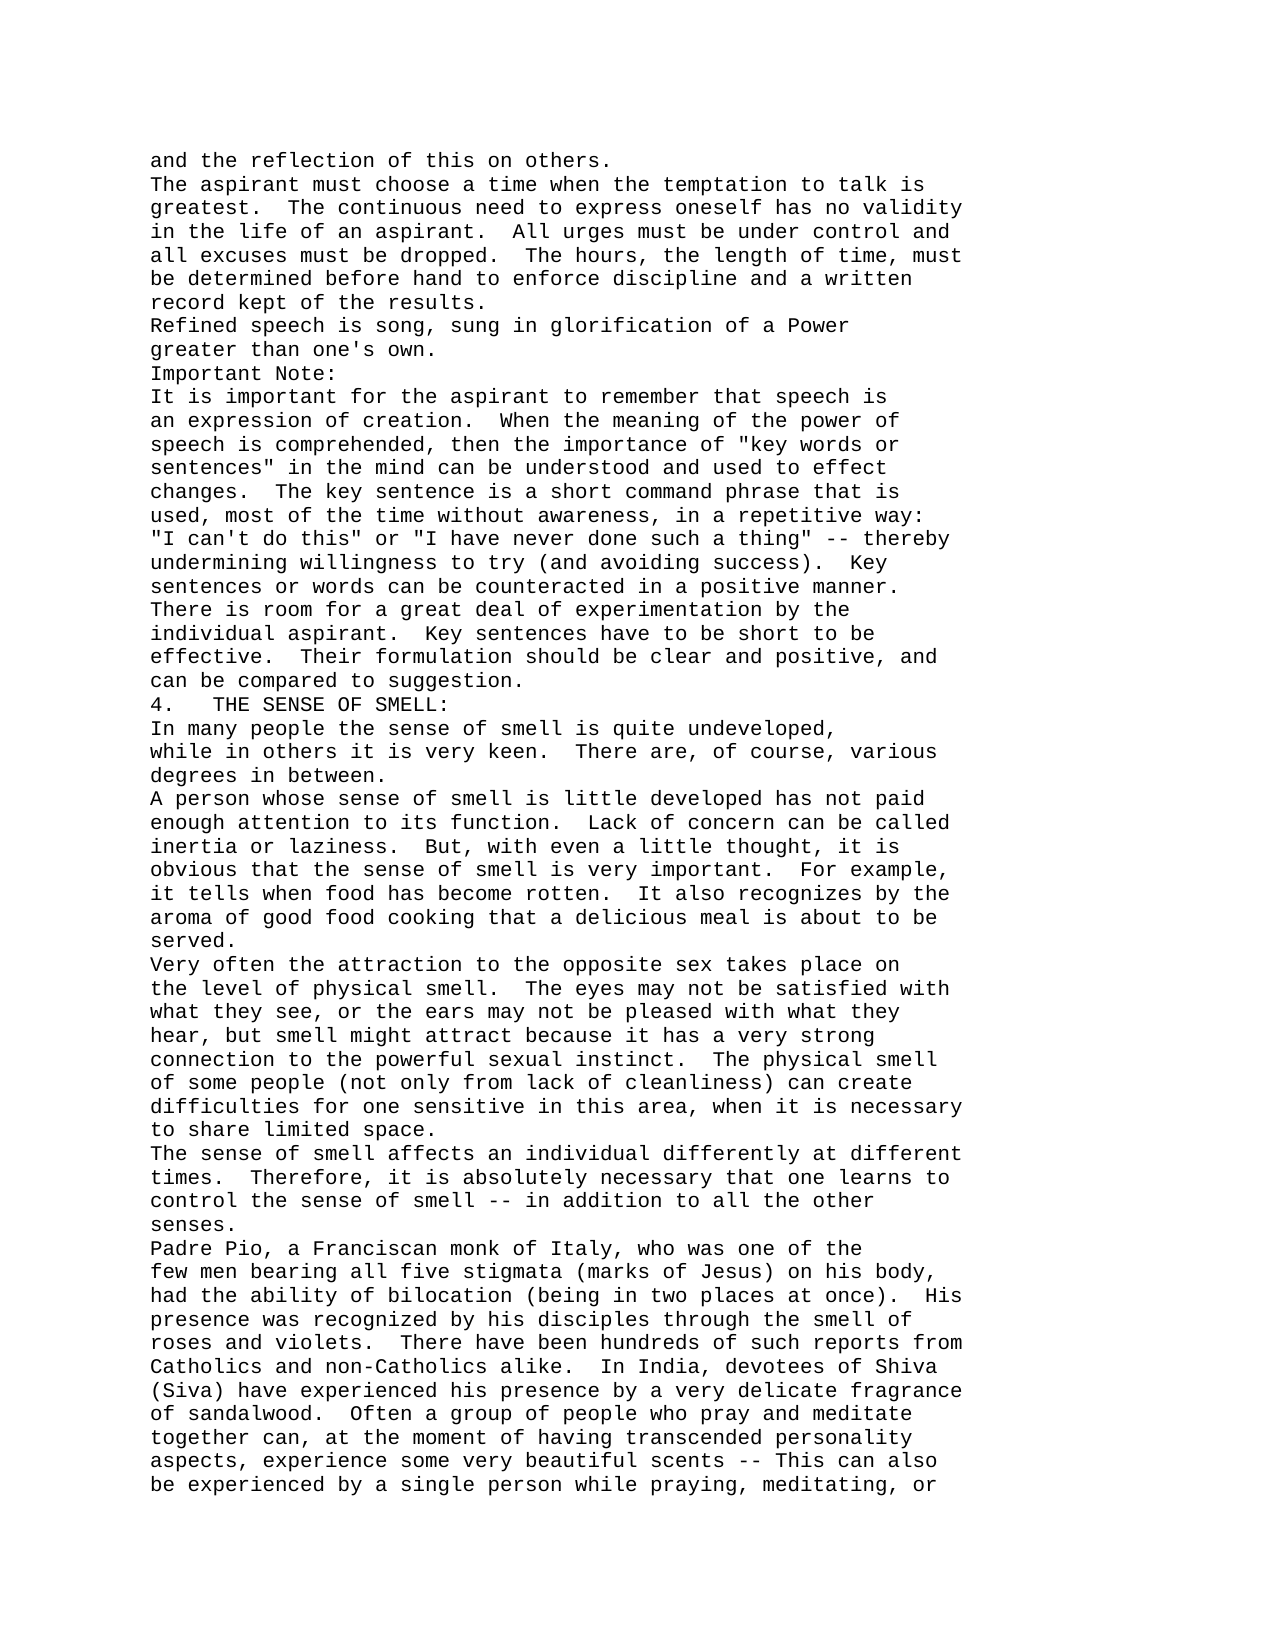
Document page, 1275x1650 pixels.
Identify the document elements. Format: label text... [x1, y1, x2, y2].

text Very often the attraction to the opposite sex takes place on [150, 954, 1125, 978]
text while in others it is very keen. There are, of course, various [150, 741, 1125, 765]
text enough attention to its function. Lack of concern can be called [150, 812, 1125, 836]
text senses. [150, 1214, 1125, 1238]
text hear, but smell might attract because it has a very strong [150, 1025, 1125, 1048]
text together can, at the moment of having transcended personality [150, 1427, 1125, 1451]
text the level of physical smell. The eyes may not be satisfied with [150, 978, 1125, 1001]
text The aspirant must choose a time when the temptation to talk is [150, 174, 1125, 197]
text Refined speech is song, sung in glorification of a Power [150, 316, 1125, 339]
text greatest. The continuous need to express oneself has no validity [150, 197, 1125, 221]
text degrees in between. [150, 765, 1125, 788]
text undermining willingness to try (and avoiding success). Key [150, 552, 1125, 576]
text speech is comprehended, then the importance of "key words or [150, 434, 1125, 457]
text of some people (not only from lack of cleanliness) can create [150, 1072, 1125, 1096]
text control the sense of smell -- in addition to all the other [150, 1190, 1125, 1214]
text 4. THE SENSE OF SMELL: [150, 694, 1125, 717]
text an expression of creation. When the meaning of the power of [150, 410, 1125, 434]
text of sandalwood. Often a group of people who pray and meditate [150, 1403, 1125, 1427]
text served. [150, 930, 1125, 954]
text sentences or words can be counteracted in a positive manner. [150, 576, 1125, 599]
text There is room for a great deal of experimentation by the [150, 599, 1125, 623]
text inertia or laziness. But, with even a little thought, it is [150, 836, 1125, 859]
text It is important for the aspirant to remember that speech is [150, 386, 1125, 410]
text record kept of the results. [150, 292, 1125, 316]
text effective. Their formulation should be clear and positive, and [150, 647, 1125, 670]
text in the life of an aspirant. All urges must be under control and [150, 221, 1125, 244]
text to share limited space. [150, 1119, 1125, 1143]
text used, most of the time without awareness, in a repetitive way: [150, 505, 1125, 528]
text (Siva) have experienced his presence by a very delicate fragrance [150, 1379, 1125, 1403]
text aspects, experience some very beautiful scents -- This can also [150, 1451, 1125, 1474]
text what they see, or the ears may not be pleased with what they [150, 1001, 1125, 1025]
text roses and violets. There have been hundreds of such reports from [150, 1332, 1125, 1356]
text In many people the sense of smell is quite undeveloped, [150, 717, 1125, 741]
text "I can't do this" or "I have never done such a thing" -- thereby [150, 528, 1125, 552]
text it tells when food has become rotten. It also recognizes by the [150, 883, 1125, 907]
text presence was recognized by his disciples through the smell of [150, 1309, 1125, 1332]
text all excuses must be dropped. The hours, the length of time, must [150, 244, 1125, 268]
text be determined before hand to enforce discipline and a written [150, 268, 1125, 292]
text Important Note: [150, 363, 1125, 386]
text A person whose sense of smell is little developed has not paid [150, 788, 1125, 812]
text changes. The key sentence is a short command phrase that is [150, 481, 1125, 505]
text aroma of good food cooking that a delicious meal is about to be [150, 907, 1125, 930]
text connection to the powerful sexual instinct. The physical smell [150, 1048, 1125, 1072]
text and the reflection of this on others. [150, 150, 1125, 174]
text few men bearing all five stigmata (marks of Jesus) on his body, [150, 1261, 1125, 1285]
text greater than one's own. [150, 339, 1125, 363]
text be experienced by a single person while praying, meditating, or [150, 1474, 1125, 1498]
text times. Therefore, it is absolutely necessary that one learns to [150, 1167, 1125, 1190]
text had the ability of bilocation (being in two places at once). His [150, 1285, 1125, 1309]
text The sense of smell affects an individual differently at different [150, 1143, 1125, 1167]
text obvious that the sense of smell is very important. For example, [150, 859, 1125, 883]
text individual aspirant. Key sentences have to be short to be [150, 623, 1125, 647]
text sentences" in the mind can be understood and used to effect [150, 457, 1125, 481]
text Padre Pio, a Franciscan monk of Italy, who was one of the [150, 1238, 1125, 1261]
text difficulties for one sensitive in this area, when it is necessary [150, 1096, 1125, 1119]
text can be compared to suggestion. [150, 670, 1125, 694]
text Catholics and non-Catholics alike. In India, devotees of Shiva [150, 1356, 1125, 1379]
